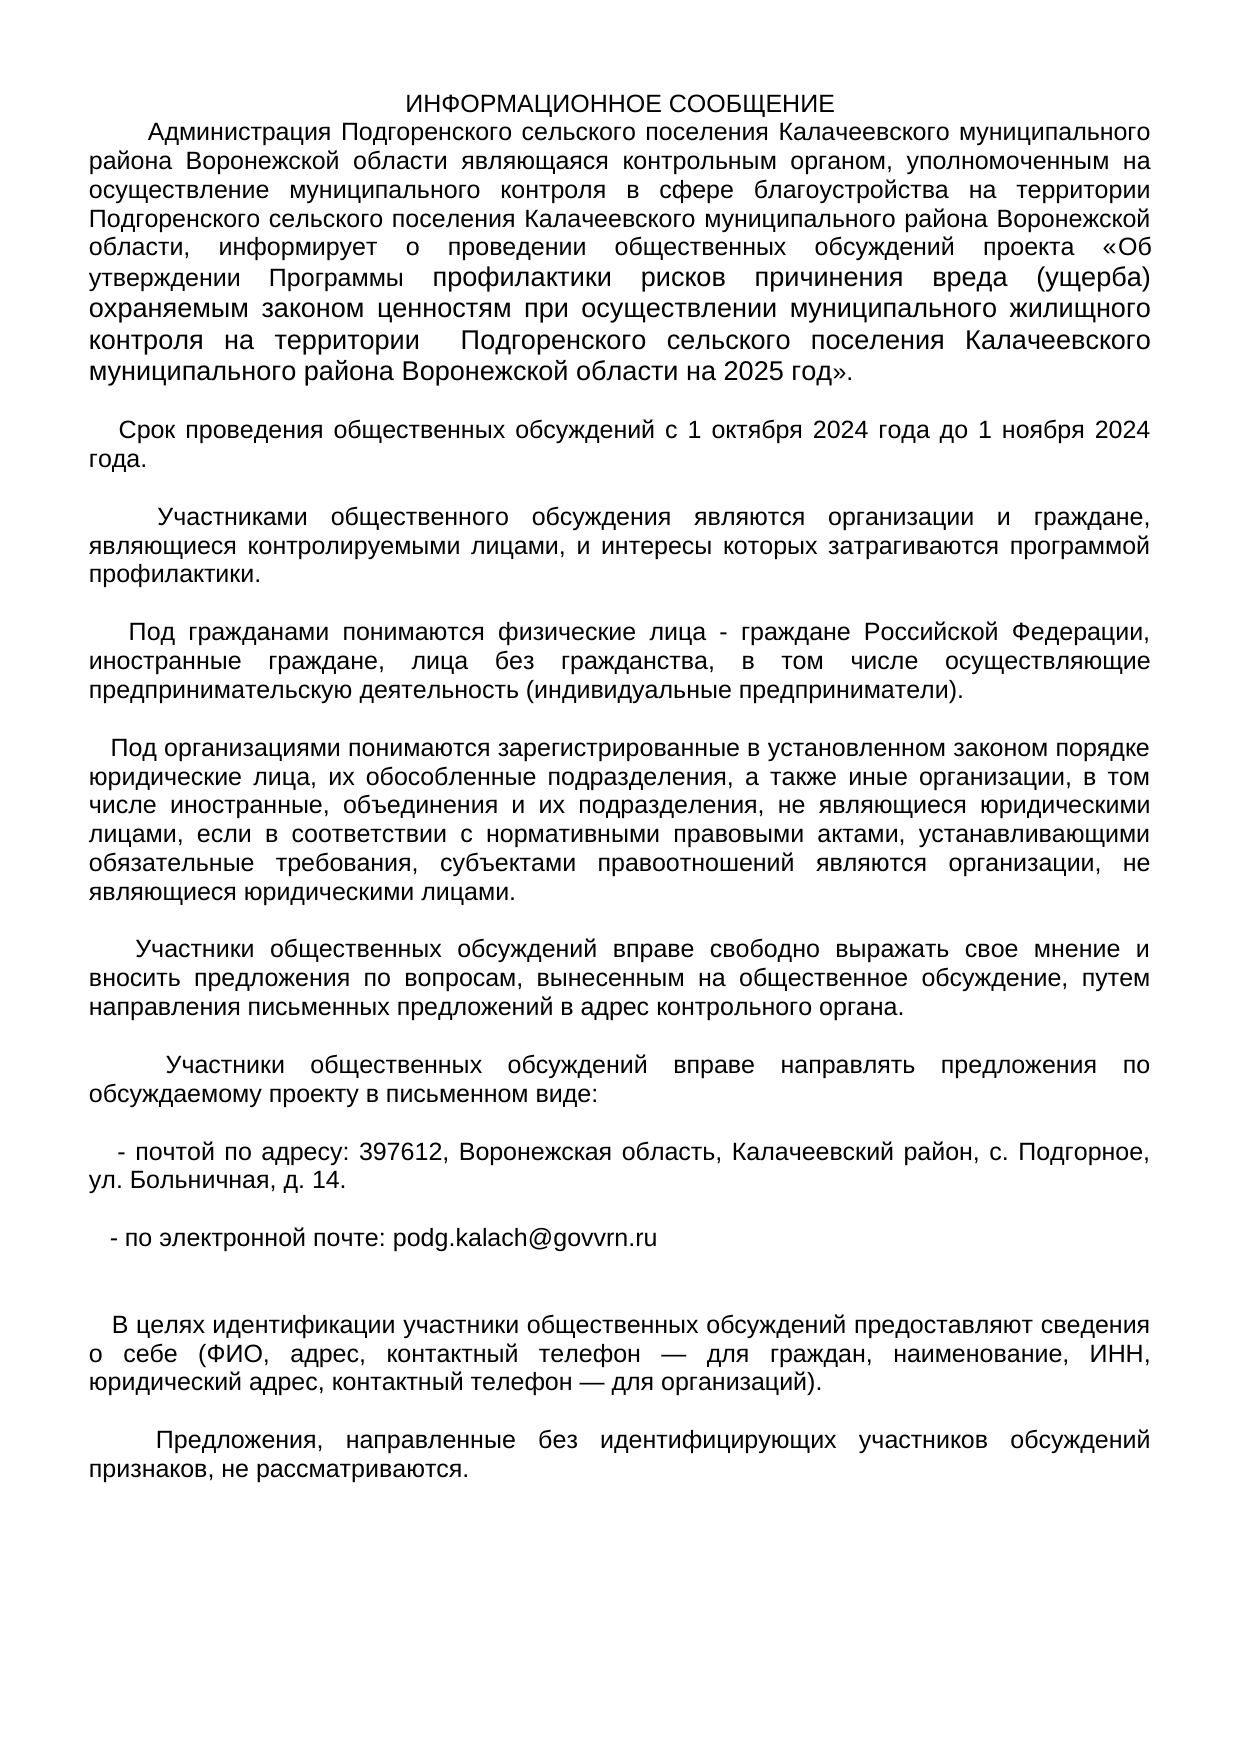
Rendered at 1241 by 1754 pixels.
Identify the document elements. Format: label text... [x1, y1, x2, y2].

text Под организациями понимаются зарегистрированные в установленном законом порядке юридические лица, их обособленные подразделения, а также иные организации, в том числе иностранные, объединения и их подразделения, не являющиеся юридическими лицами, если в соответствии с нормативными правовыми актами, устанавливающими обязательные требования, субъектами правоотношений являются организации, не являющиеся юридическими лицами. [89, 733, 1152, 905]
text - почтой по адресу: 397612, Воронежская область, Калачеевский район, с. Подгорное, ул. Больничная, д. 14. [89, 1137, 1152, 1194]
text ИНФОРМАЦИОННОЕ СООБЩЕНИЕ [89, 89, 1152, 117]
text Участники общественных обсуждений вправе направлять предложения по обсуждаемому проекту в письменном виде: [89, 1050, 1152, 1107]
text В целях идентификации участники общественных обсуждений предоставляют сведения о себе (ФИО, адрес, контактный телефон — для граждан, наименование, ИНН, юридический адрес, контактный телефон — для организаций). [89, 1310, 1152, 1396]
text Администрация Подгоренского сельского поселения Калачеевского муниципального района Воронежской области являющаяся контрольным органом, уполномоченным на осуществление муниципального контроля в сфере благоустройства на территории Подгоренского сельского поселения Калачеевского муниципального района Воронежской области, информирует о проведении общественных обсуждений проекта «Об утверждении Программы профилактики рисков причинения вреда (ущерба) охраняемым законом ценностям при осуществлении муниципального жилищного контроля на территории Подгоренского сельского поселения Калачеевского муниципального района Воронежской области на 2025 год». [89, 117, 1152, 386]
text Участники общественных обсуждений вправе свободно выражать свое мнение и вносить предложения по вопросам, вынесенным на общественное обсуждение, путем направления письменных предложений в адрес контрольного органа. [89, 934, 1152, 1021]
text Участниками общественного обсуждения являются организации и граждане, являющиеся контролируемыми лицами, и интересы которых затрагиваются программой профилактики. [89, 502, 1152, 588]
text Под гражданами понимаются физические лица - граждане Российской Федерации, иностранные граждане, лица без гражданства, в том числе осуществляющие предпринимательскую деятельность (индивидуальные предприниматели). [89, 617, 1152, 704]
text - по электронной почте: podg.kalach@govvrn.ru [89, 1223, 1152, 1252]
text Предложения, направленные без идентифицирующих участников обсуждений признаков, не рассматриваются. [89, 1425, 1152, 1483]
text Срок проведения общественных обсуждений с 1 октября 2024 года до 1 ноября 2024 года. [89, 415, 1152, 473]
